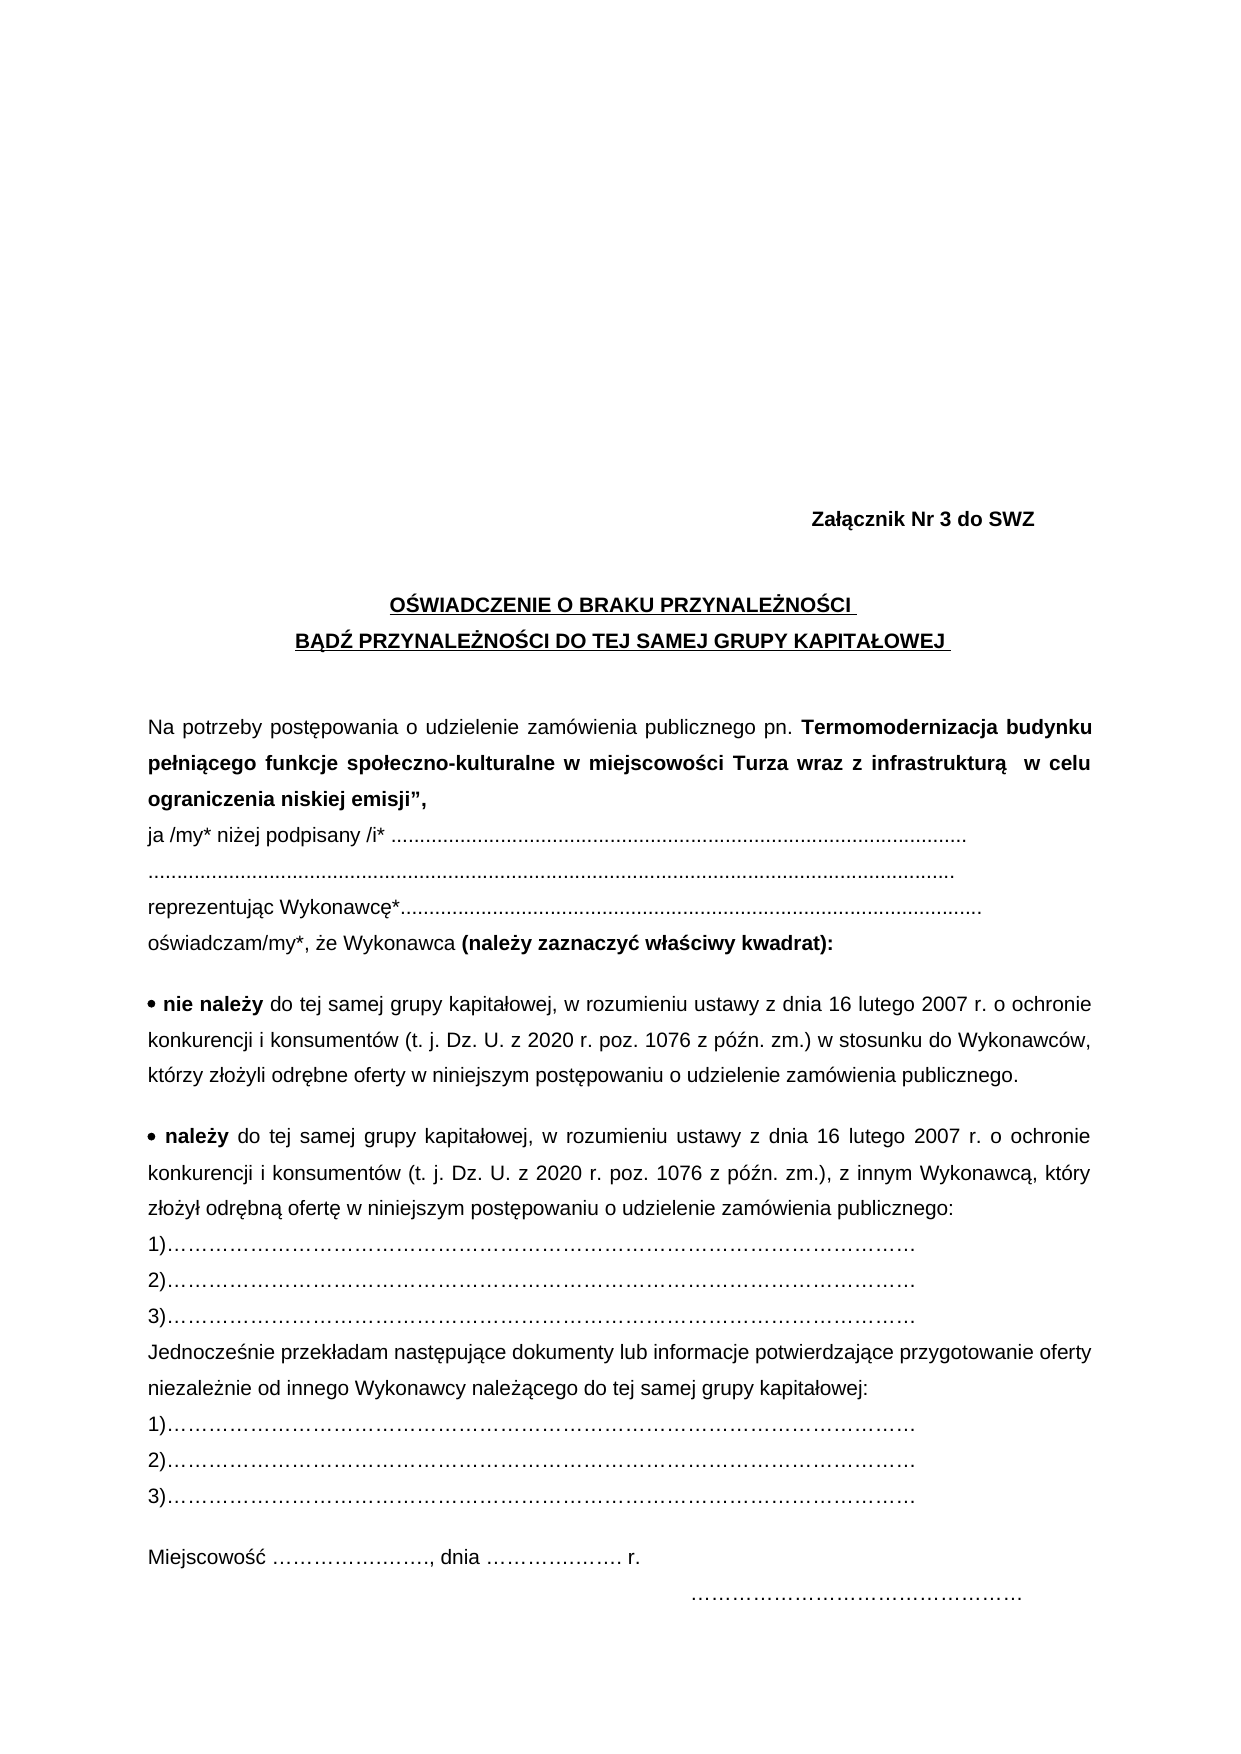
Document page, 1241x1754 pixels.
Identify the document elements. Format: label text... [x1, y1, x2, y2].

text BĄDŹ PRZYNALEŻNOŚCI DO TEJ SAMEJ GRUPY KAPITAŁOWEJ [148, 629, 1093, 653]
text ja /my* niżej podpisany /i* .................................................................................................... [148, 823, 1093, 847]
text oświadczam/my*, że Wykonawca (należy zaznaczyć właściwy kwadrat): [148, 930, 1093, 954]
text 2)……………………………………………………………………………………………… [148, 1268, 1093, 1292]
text 3)……………………………………………………………………………………………… [148, 1304, 1093, 1328]
text należy do tej samej grupy kapitałowej, w rozumieniu ustawy z dnia 16 lutego 2007 r. o ochronie konkurencji i konsumentów (t. j. Dz. U. z 2020 r. poz. 1076 z późn. zm.), z innym Wykonawcą, który złożył odrębną ofertę w niniejszym postępowaniu o udzielenie zamówienia publicznego: [148, 1124, 1093, 1220]
text Jednocześnie przekładam następujące dokumenty lub informacje potwierdzające przygotowanie oferty niezależnie od innego Wykonawcy należącego do tej samej grupy kapitałowej: [148, 1340, 1093, 1400]
text reprezentując Wykonawcę*..................................................................................................... [148, 894, 1093, 918]
text Załącznik Nr 3 do SWZ [738, 507, 1093, 531]
text 1)……………………………………………………………………………………………… [148, 1412, 1093, 1436]
text ………………………………………… [620, 1581, 1093, 1604]
text nie należy do tej samej grupy kapitałowej, w rozumieniu ustawy z dnia 16 lutego 2007 r. o ochronie konkurencji i konsumentów (t. j. Dz. U. z 2020 r. poz. 1076 z późn. zm.) w stosunku do Wykonawców, którzy złożyli odrębne oferty w niniejszym postępowaniu o udzielenie zamówienia publicznego. [148, 991, 1093, 1087]
text Na potrzeby postępowania o udzielenie zamówienia publicznego pn. Termomodernizacja budynku pełniącego funkcje społeczno-kulturalne w miejscowości Turza wraz z infrastrukturą w celu ograniczenia niskiej emisji”, [148, 715, 1093, 811]
text Miejscowość …………….……., dnia ………….……. r. [148, 1545, 1093, 1569]
text 1)……………………………………………………………………………………………… [148, 1232, 1093, 1256]
text 3)……………………………………………………………………………………………… [148, 1484, 1093, 1508]
text 2)……………………………………………………………………………………………… [148, 1448, 1093, 1472]
text ............................................................................................................................................ [148, 858, 1093, 882]
text OŚWIADCZENIE O BRAKU PRZYNALEŻNOŚCI [148, 593, 1093, 617]
